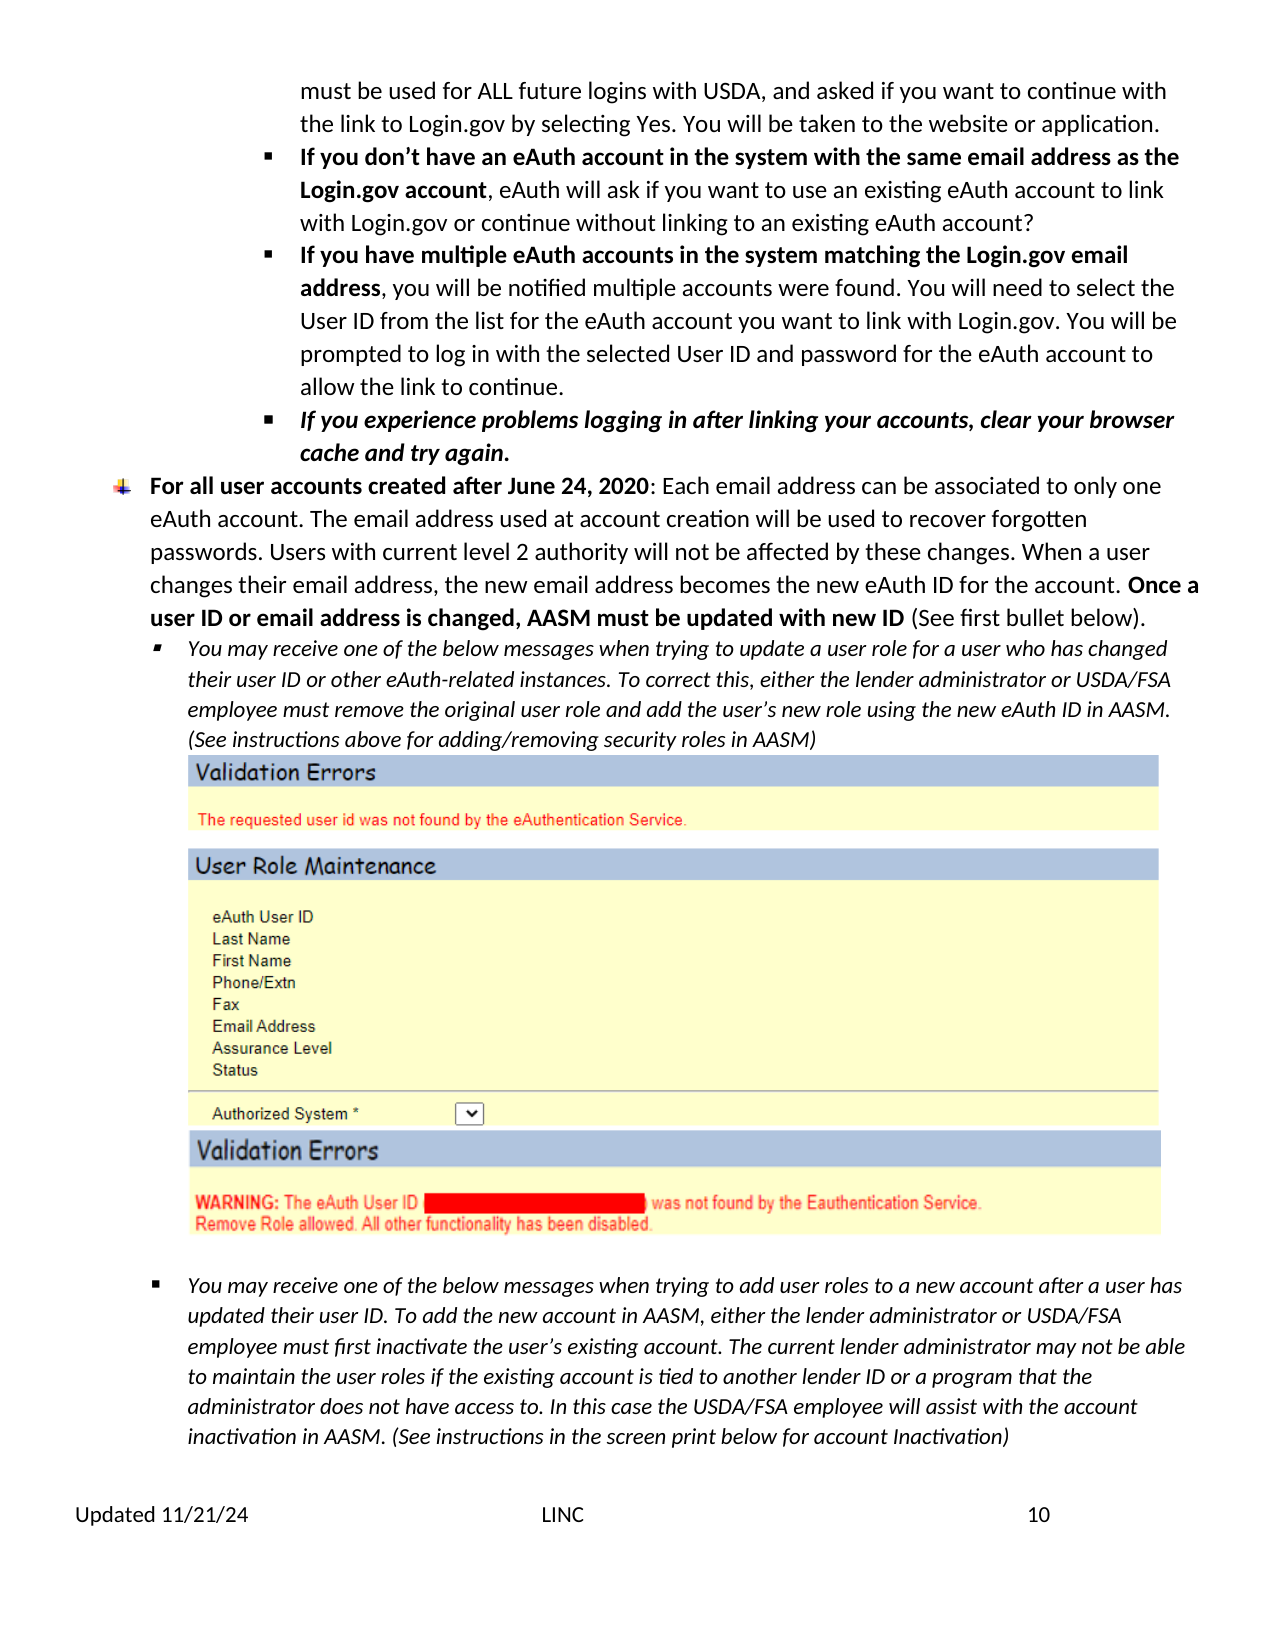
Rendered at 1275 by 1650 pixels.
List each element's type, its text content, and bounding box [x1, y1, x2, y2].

list For all user accounts created after June 24, 2020: Each email address can be associated to only one eAuth account. The email address used at account creation will be used to recover forgotten passwords. Users with current level 2 authority will not be affected by these changes. When a user changes their email address, the new email address becomes the new eAuth ID for the account. Once a user ID or email address is changed, AASM must be updated with new ID (See first bullet below). [112, 470, 1200, 632]
picture [113, 477, 131, 495]
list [262, 75, 1200, 138]
list If you have multiple eAuth accounts in the system matching the Login.gov email address, you will be notified multiple accounts were found. You will need to select the User ID from the list for the eAuth account you want to link with Login.gov. You will be prompted to log in with the selected User ID and password for the eAuth account to allow the link to continue. [262, 239, 1200, 402]
picture [187, 755, 1160, 1128]
list If you don’t have an eAuth account in the system with the same email address as the Login.gov account, eAuth will ask if you want to use an existing eAuth account to link with Login.gov or continue without linking to an existing eAuth account? [262, 141, 1200, 237]
picture [187, 1129, 1161, 1239]
list You may receive one of the below messages when trying to update a user role for a user who has changed their user ID or other eAuth-related instances. To correct this, either the lender administrator or USDA/FSA employee must remove the original user role and add the user’s new role using the new eAuth ID in AASM. (See instructions above for adding/removing security roles in AASM) [150, 634, 1200, 753]
list If you experience problems logging in after linking your accounts, clear your browser cache and try again. [262, 404, 1200, 468]
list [150, 1271, 1200, 1450]
